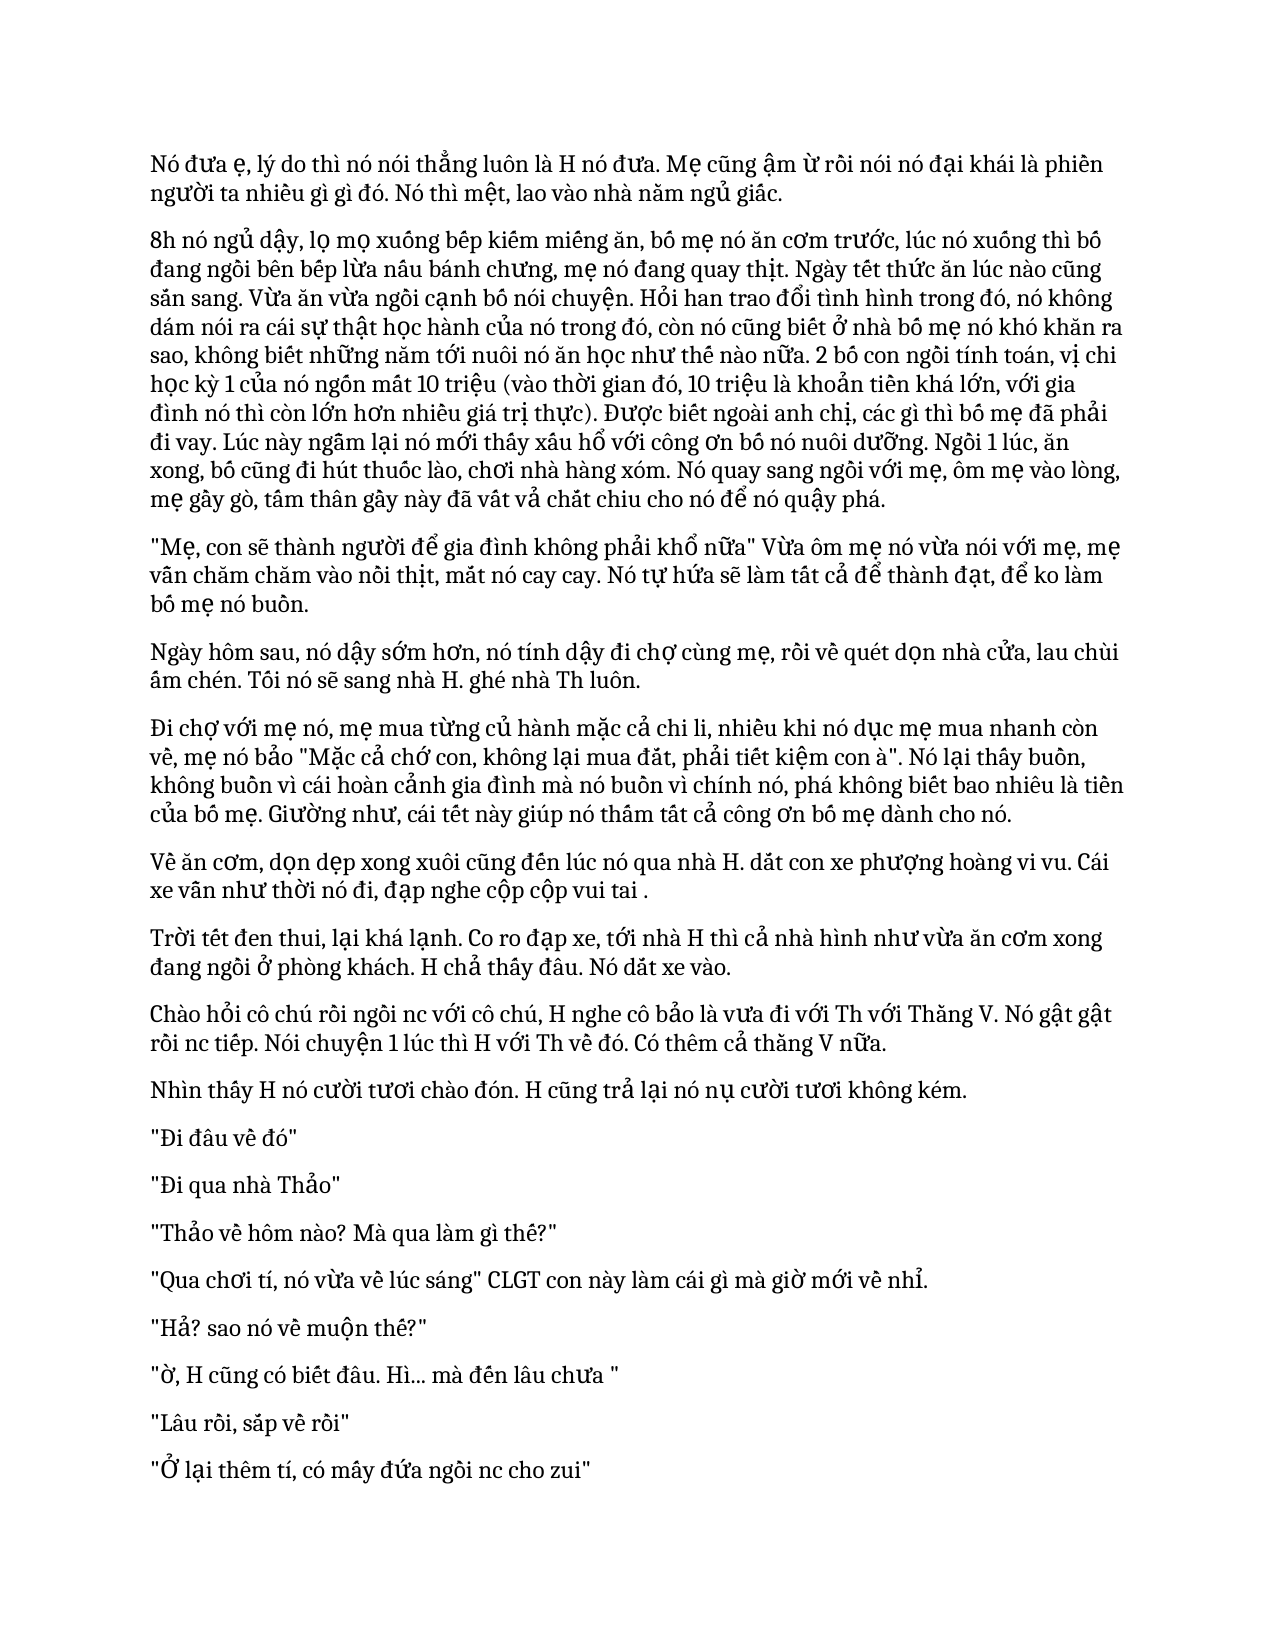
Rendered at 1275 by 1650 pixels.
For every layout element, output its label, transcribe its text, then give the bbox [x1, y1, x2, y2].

text Ngày hôm sau, nó dậy sớm hơn, nó tính dậy đi chợ cùng mẹ, rồi về quét dọn nhà cửa, lau chùi ấm chén. Tối nó sẽ sang nhà H. ghé nhà Th luôn. [150, 637, 1125, 695]
text "Đi đâu về đó" [150, 1124, 1125, 1152]
text "Ở lại thêm tí, có mấy đứa ngồi nc cho zui" [150, 1456, 1125, 1485]
text Trời tết đen thui, lại khá lạnh. Co ro đạp xe, tới nhà H thì cả nhà hình như vừa ăn cơm xong đang ngồi ở phòng khách. H chả thấy đâu. Nó dắt xe vào. [150, 924, 1125, 981]
text "ờ, H cũng có biết đâu. Hì... mà đến lâu chưa " [150, 1361, 1125, 1390]
text Chào hỏi cô chú rồi ngồi nc với cô chú, H nghe cô bảo là vưa đi với Th với Thằng V. Nó gật gật rồi nc tiếp. Nói chuyện 1 lúc thì H với Th về đó. Có thêm cả thằng V nữa. [150, 1000, 1125, 1057]
text "Mẹ, con sẽ thành người để gia đình không phải khổ nữa" Vừa ôm mẹ nó vừa nói với mẹ, mẹ vẫn chăm chăm vào nồi thịt, mắt nó cay cay. Nó tự hứa sẽ làm tất cả để thành đạt, để ko làm bố mẹ nó buồn. [150, 532, 1125, 619]
text 8h nó ngủ dậy, lọ mọ xuống bếp kiếm miếng ăn, bố mẹ nó ăn cơm trước, lúc nó xuống thì bố đang ngồi bên bếp lừa nấu bánh chưng, mẹ nó đang quay thịt. Ngày tết thức ăn lúc nào cũng sắn sang. Vừa ăn vừa ngồi cạnh bố nói chuyện. Hỏi han trao đổi tình hình trong đó, nó không dám nói ra cái sự thật học hành của nó trong đó, còn nó cũng biết ở nhà bố mẹ nó khó khăn ra sao, không biết những năm tới nuôi nó ăn học như thế nào nữa. 2 bố con ngồi tính toán, vị chi học kỳ 1 của nó ngốn mất 10 triệu (vào thời gian đó, 10 triệu là khoản tiền khá lớn, với gia đình nó thì còn lớn hơn nhiều giá trị thực). Được biết ngoài anh chị, các gì thì bố mẹ đã phải đi vay. Lúc này ngẫm lại nó mới thấy xấu hổ với công ơn bố nó nuôi dưỡng. Ngồi 1 lúc, ăn xong, bố cũng đi hút thuốc lào, chơi nhà hàng xóm. Nó quay sang ngồi với mẹ, ôm mẹ vào lòng, mẹ gầy gò, tấm thân gầy này đã vất vả chắt chiu cho nó để nó quậy phá. [150, 226, 1125, 514]
text "Thảo về hôm nào? Mà qua làm gì thế?" [150, 1219, 1125, 1247]
text "Hả? sao nó về muộn thế?" [150, 1314, 1125, 1342]
text Đi chợ với mẹ nó, mẹ mua từng củ hành mặc cả chi li, nhiều khi nó dục mẹ mua nhanh còn về, mẹ nó bảo "Mặc cả chớ con, không lại mua đắt, phải tiết kiệm con à". Nó lại thấy buồn, không buồn vì cái hoàn cảnh gia đình mà nó buồn vì chính nó, phá không biết bao nhiêu là tiền của bố mẹ. Giường như, cái tết này giúp nó thấm tất cả công ơn bố mẹ dành cho nó. [150, 714, 1125, 829]
text Nó đưa ẹ, lý do thì nó nói thẳng luôn là H nó đưa. Mẹ cũng ậm ừ rồi nói nó đại khái là phiền người ta nhiều gì gì đó. Nó thì mệt, lao vào nhà nằm ngủ giấc. [150, 150, 1125, 207]
text Nhìn thấy H nó cười tươi chào đón. H cũng trả lại nó nụ cười tươi không kém. [150, 1076, 1125, 1105]
text Về ăn cơm, dọn dẹp xong xuôi cũng đến lúc nó qua nhà H. dắt con xe phượng hoàng vi vu. Cái xe vẫn như thời nó đi, đạp nghe cộp cộp vui tai . [150, 847, 1125, 905]
text "Lâu rồi, sắp về rồi" [150, 1409, 1125, 1437]
text "Đi qua nhà Thảo" [150, 1171, 1125, 1200]
text "Qua chơi tí, nó vừa về lúc sáng" CLGT con này làm cái gì mà giờ mới về nhỉ. [150, 1266, 1125, 1295]
